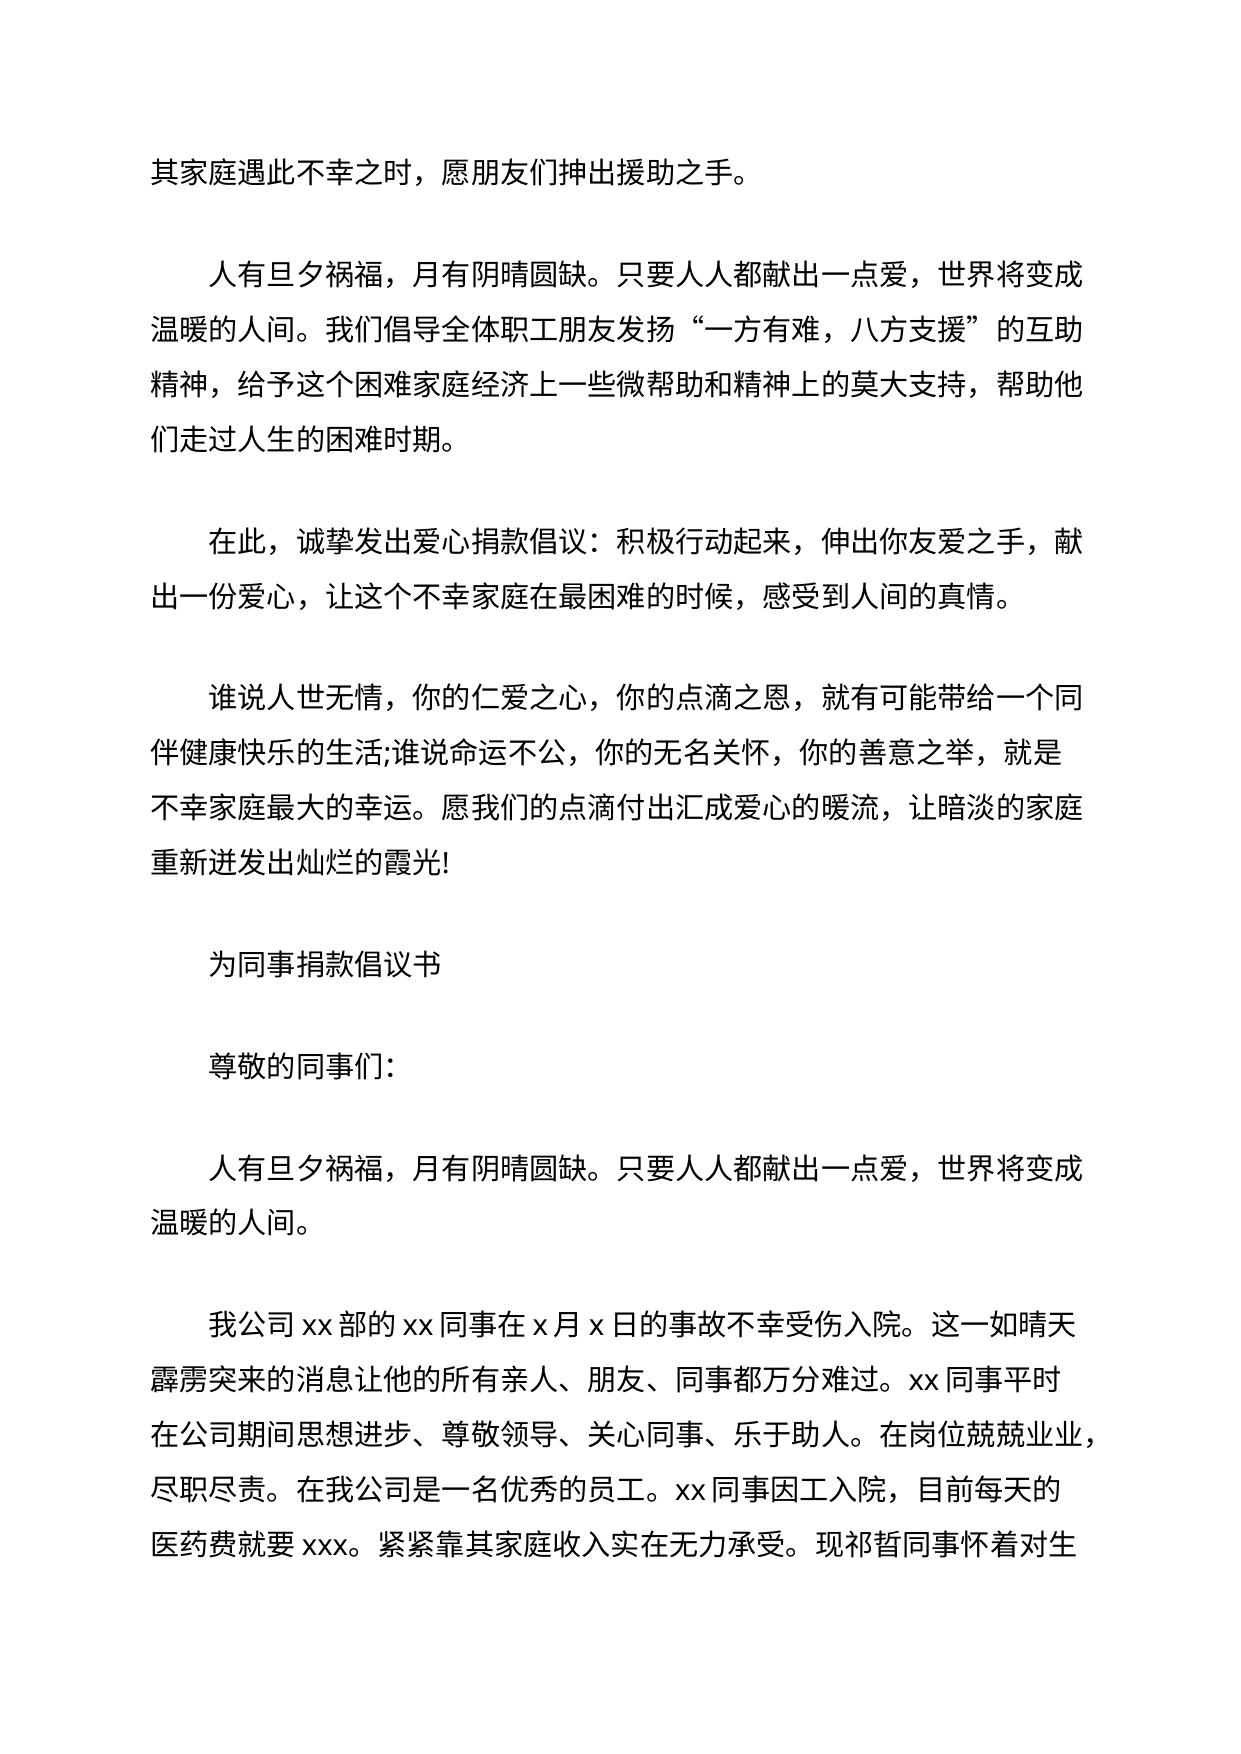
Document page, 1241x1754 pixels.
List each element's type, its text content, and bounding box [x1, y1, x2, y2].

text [150, 1302, 1090, 1564]
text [150, 150, 1090, 192]
text 谁说人世无情，你的仁爱之心，你的点滴之恩，就有可能带给一个同伴健康快乐的生活;谁说命运不公，你的无名关怀，你的善意之举，就是不幸家庭最大的幸运。愿我们的点滴付出汇成爱心的暖流，让暗淡的家庭重新迸发出灿烂的霞光! [150, 675, 1090, 882]
text 人有旦夕祸福，月有阴晴圆缺。只要人人都献出一点爱，世界将变成温暖的人间。我们倡导全体职工朋友发扬“一方有难，八方支援”的互助精神，给予这个困难家庭经济上一些微帮助和精神上的莫大支持，帮助他们走过人生的困难时期。 [150, 252, 1090, 459]
text 为同事捐款倡议书 [150, 942, 1090, 984]
text 尊敬的同事们： [150, 1043, 1090, 1086]
text 人有旦夕祸福，月有阴晴圆缺。只要人人都献出一点爱，世界将变成温暖的人间。 [150, 1145, 1090, 1242]
text 在此，诚挚发出爱心捐款倡议：积极行动起来，伸出你友爱之手，献出一份爱心，让这个不幸家庭在最困难的时候，感受到人间的真情。 [150, 518, 1090, 615]
